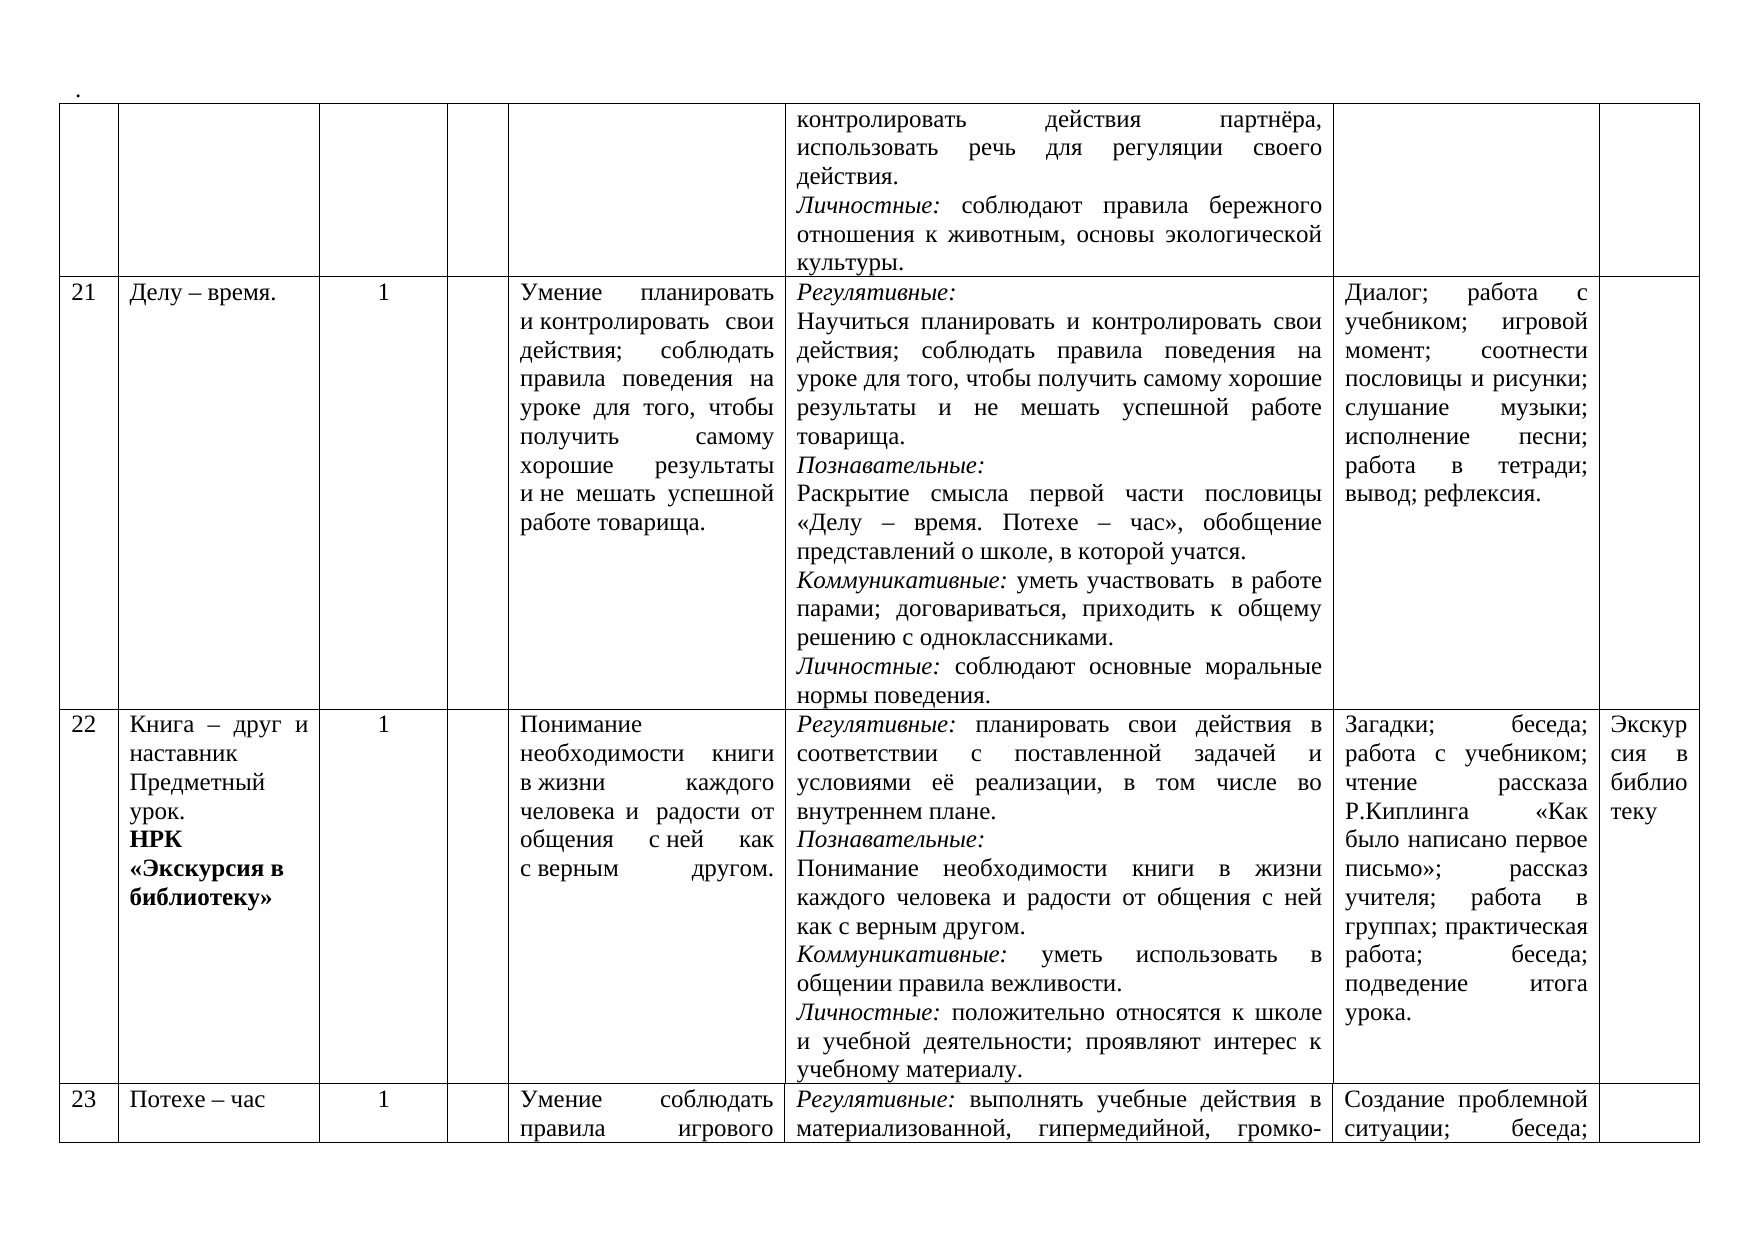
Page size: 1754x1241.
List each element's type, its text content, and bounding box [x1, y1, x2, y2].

table_cell [448, 277, 508, 708]
table_cell 22 [60, 710, 118, 1083]
table_cell 23 [60, 1084, 118, 1142]
table_cell [448, 710, 508, 1083]
table_cell 21 [60, 277, 118, 708]
table_cell 1 [320, 277, 447, 708]
table_cell [1600, 1084, 1699, 1142]
table_cell Загадки; беседа; работа с учебником; чтение рассказа Р.Киплинга «Как было написано первое письмо»; рассказ учителя; работа в группах; практическая работа; беседа; подведение итога урока. [1334, 710, 1599, 1083]
table_cell [1600, 277, 1699, 708]
table_cell [448, 1084, 508, 1142]
table_cell Делу – время. [119, 277, 319, 708]
table_cell 1 [320, 710, 447, 1083]
table_cell Умение планировать и контролировать свои действия; соблюдать правила поведения на уроке для того, чтобы получить самому хорошие результаты и не мешать успешной работе товарища. [509, 277, 785, 708]
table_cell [1333, 1084, 1599, 1142]
table_cell Потехе – час [119, 1084, 319, 1142]
table_cell Книга – друг и наставник Предметный урок. НРК «Экскурсия в библиотеку» [119, 710, 319, 1083]
table_cell [448, 104, 508, 276]
table_cell 1 [320, 104, 447, 276]
table_cell 1 [320, 1084, 447, 1142]
table_cell Экскурсия в библиотеку [1600, 710, 1699, 1083]
table_cell [1600, 104, 1699, 276]
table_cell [785, 1084, 1332, 1142]
table_cell Понимание необходимости книги в жизни каждого человека и радости от общения с ней как с верным другом. [509, 710, 785, 1083]
table_cell Регулятивные: Научиться планировать и контролировать свои действия; соблюдать правила поведения на уроке для того, чтобы получить самому хорошие результаты и не мешать успешной работе товарища. Познавательные: Раскрытие смысла первой части пословицы «Делу – время. Потехе – час», обобщение представлений о школе, в которой учатся. Коммуникативные: уметь участвовать в работе парами; договариваться, приходить к общему решению с одноклассниками. Личностные: соблюдают основные моральные нормы поведения. [786, 277, 1333, 708]
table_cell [1334, 104, 1599, 276]
table_cell 20 [60, 104, 118, 276]
table_cell Регулятивные: планировать свои действия в соответствии с поставленной задачей и условиями её реализации, в том числе во внутреннем плане. Познавательные: Понимание необходимости книги в жизни каждого человека и радости от общения с ней как с верным другом. Коммуникативные: уметь использовать в общении правила вежливости. Личностные: положительно относятся к школе и учебной деятельности; проявляют интерес к учебному материалу. [786, 710, 1333, 1083]
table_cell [786, 104, 1333, 276]
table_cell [119, 104, 319, 276]
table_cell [509, 104, 785, 276]
table_cell Диалог; работа с учебником; игровой момент; соотнести пословицы и рисунки; слушание музыки; исполнение песни; работа в тетради; вывод; рефлексия. [1334, 277, 1599, 708]
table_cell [509, 1084, 784, 1142]
